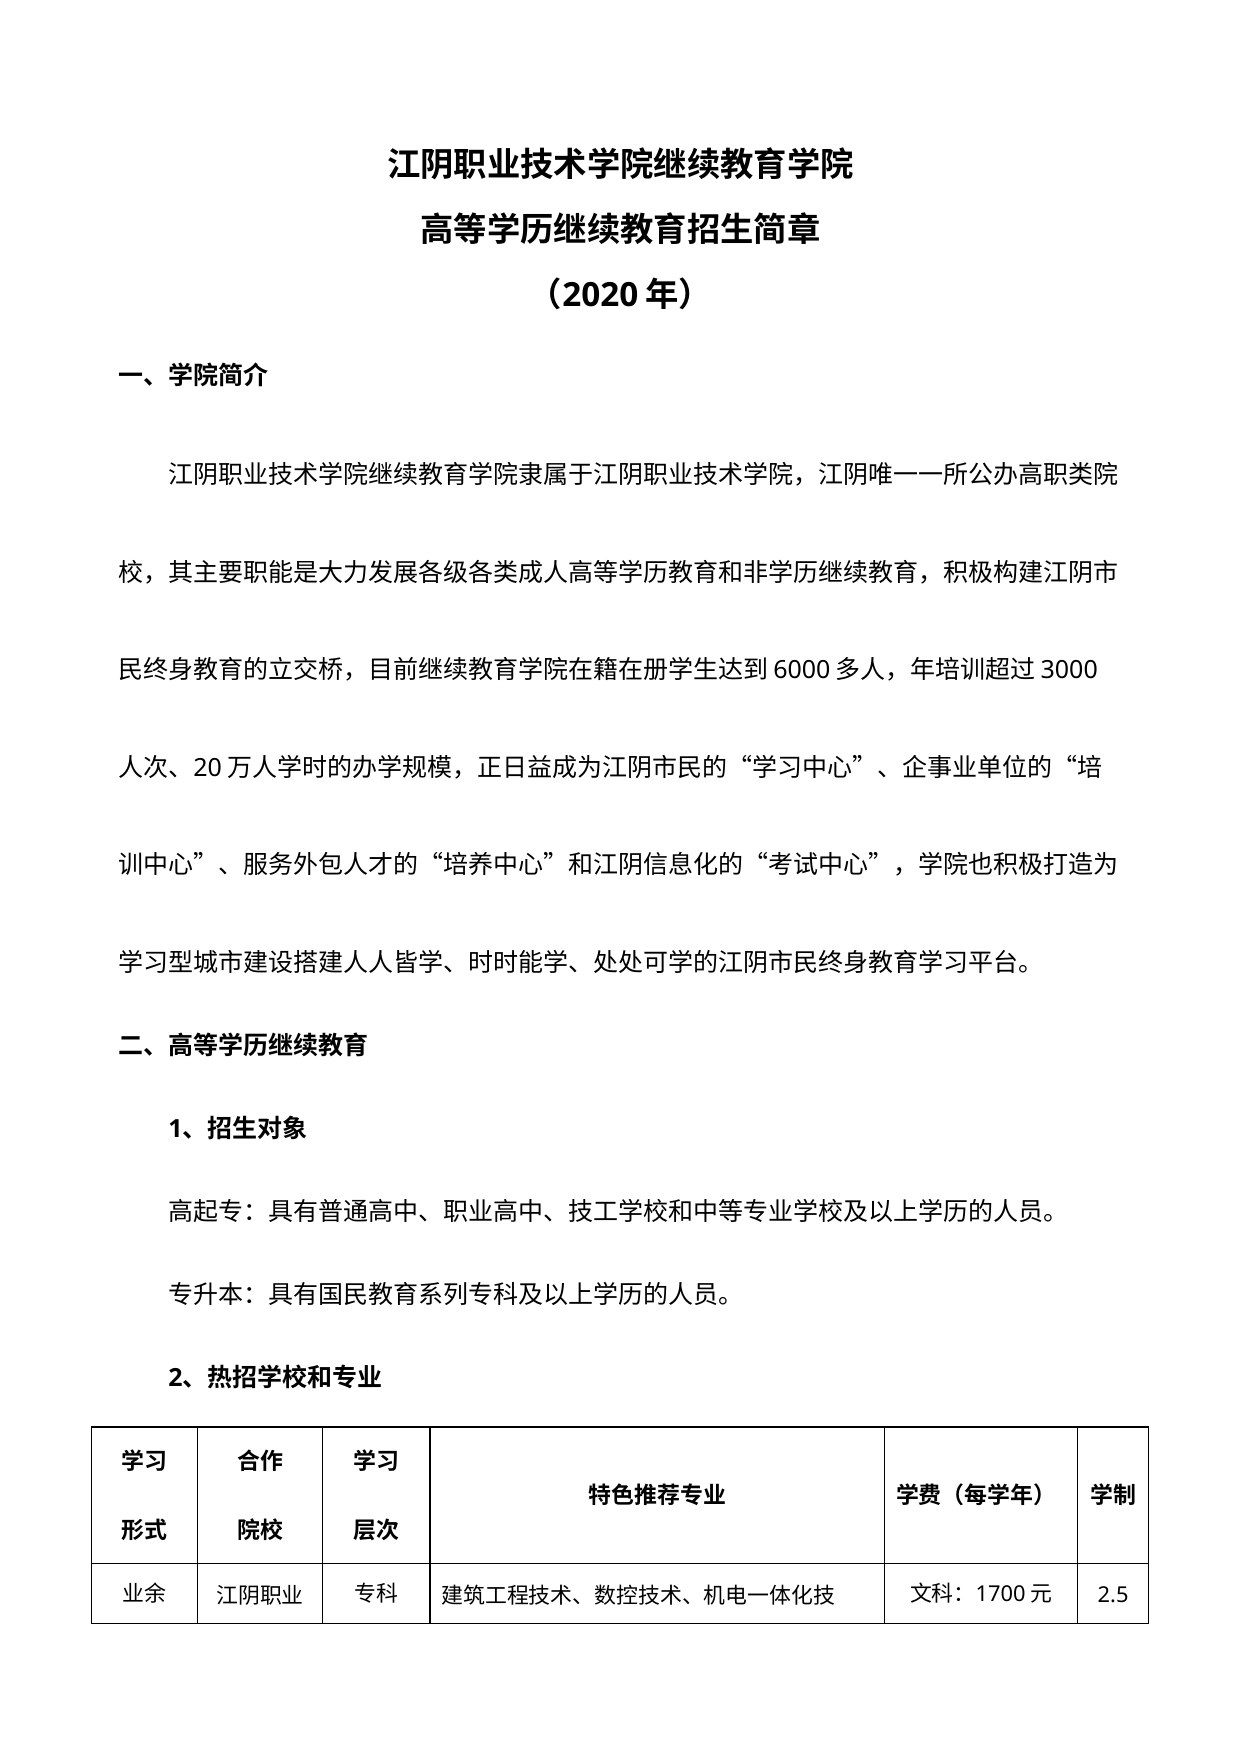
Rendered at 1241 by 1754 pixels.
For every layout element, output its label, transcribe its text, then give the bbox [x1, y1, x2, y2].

table_cell 文科：1700元 理科：1900元 [885, 1564, 1077, 1623]
text 高起专：具有普通高中、职业高中、技工学校和中等专业学校及以上学历的人员。 [118, 1177, 1122, 1242]
list 热招学校和专业 [118, 1343, 1122, 1408]
table_header 学制 [1078, 1428, 1148, 1563]
table_header 学费（每学年） [885, 1428, 1077, 1563]
table_header 学习 层次 [323, 1428, 429, 1563]
text 专升本：具有国民教育系列专科及以上学历的人员。 [118, 1260, 1122, 1325]
text 江阴职业技术学院继续教育学院 [118, 129, 1122, 194]
table_header 学习 形式 [92, 1428, 197, 1563]
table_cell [431, 1564, 884, 1623]
table_header 特色推荐专业 [431, 1428, 884, 1563]
table_cell 江阴职业技术学院 [198, 1564, 322, 1623]
text 江阴职业技术学院继续教育学院隶属于江阴职业技术学院，江阴唯一一所公办高职类院校，其主要职能是大力发展各级各类成人高等学历教育和非学历继续教育，积极构建江阴市民终身教育的立交桥，目前继续教育学院在籍在册学生达到6000多人，年培训超过3000人次、20万人学时的办学规模，正日益成为江阴市民的“学习中心”、企事业单位的“培训中心”、服务外包人才的“培养中心”和江阴信息化的“考试中心”，学院也积极打造为学习型城市建设搭建人人皆学、时时能学、处处可学的江阴市民终身教育学习平台。 [118, 440, 1122, 993]
table_header 合作 院校 [198, 1428, 322, 1563]
text 一、学院简介 [118, 341, 1122, 406]
text 高等学历继续教育招生简章 [118, 194, 1122, 259]
table_cell 专科 [323, 1564, 429, 1623]
text （2020年） [118, 259, 1122, 324]
table_cell 业余 函授 [92, 1564, 197, 1623]
text 二、高等学历继续教育 [118, 1011, 1122, 1076]
table_cell 2.5年 [1078, 1564, 1148, 1623]
text 1、招生对象 [118, 1094, 1122, 1159]
